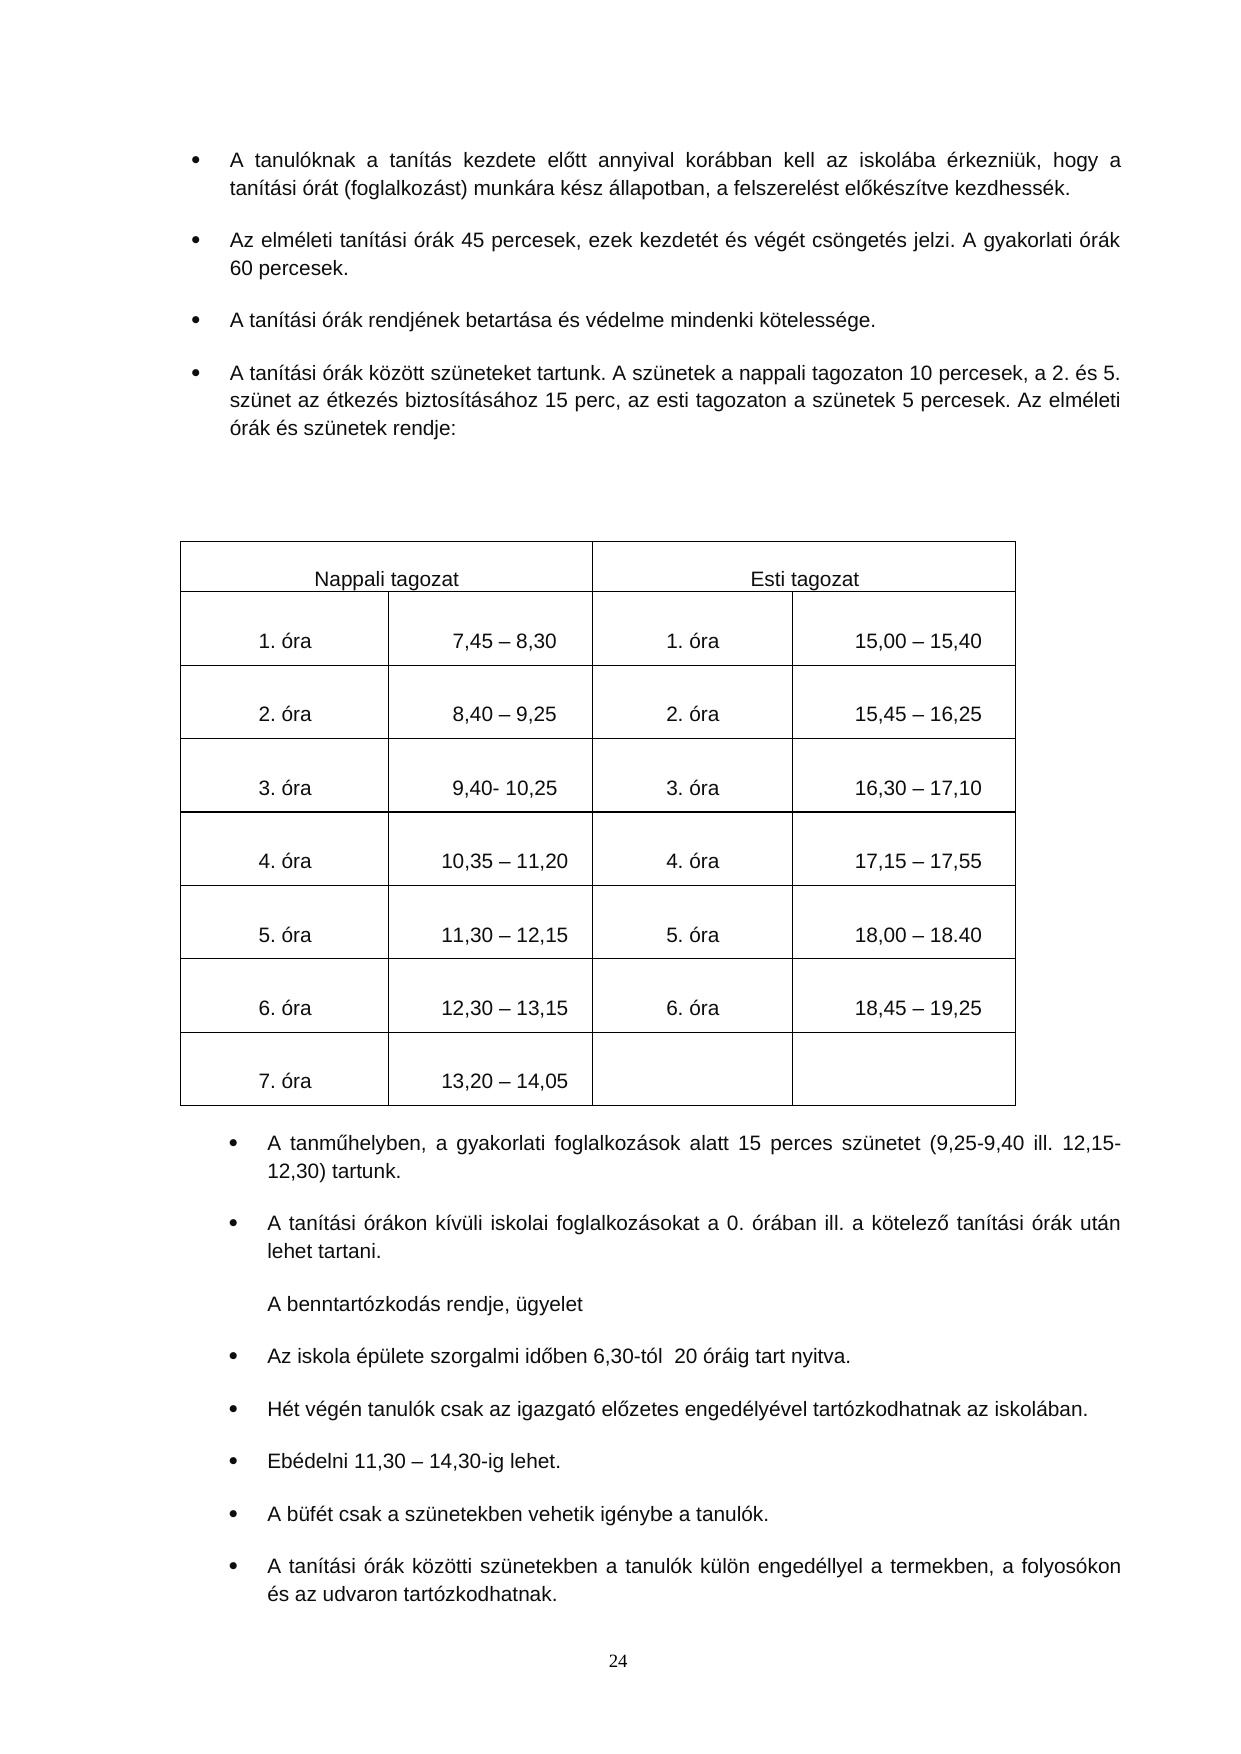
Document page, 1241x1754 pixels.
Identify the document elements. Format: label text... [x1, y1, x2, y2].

table_cell 6. óra [593, 959, 792, 1032]
table_cell 6. óra [181, 959, 388, 1032]
table_cell 15,00 – 15,40 [793, 592, 1015, 664]
table_cell 5. óra [181, 886, 388, 958]
table_cell 2. óra [593, 666, 792, 738]
text A benntartózkodás rendje, ügyelet [267, 1291, 1122, 1315]
table_cell 4. óra [593, 813, 792, 885]
table_cell 5. óra [593, 886, 792, 958]
table_cell 16,30 – 17,10 [793, 739, 1015, 811]
table_cell 3. óra [593, 739, 792, 811]
table_cell [793, 1033, 1015, 1105]
list Az elméleti tanítási órák 45 percesek, ezek kezdetét és végét csöngetés jelzi. A gyakorlati órák 60 percesek. [192, 228, 1122, 279]
table_cell 7. óra [181, 1033, 388, 1105]
table_cell 10,35 – 11,20 [389, 813, 592, 885]
list A tanítási órák közötti szünetekben a tanulók külön engedéllyel a termekben, a folyosókon és az udvaron tartózkodhatnak. [229, 1554, 1122, 1606]
list A tanítási órákon kívüli iskolai foglalkozásokat a 0. órában ill. a kötelező tanítási órák után lehet tartani. [229, 1211, 1122, 1263]
table_cell 1. óra [181, 592, 388, 664]
table_cell 13,20 – 14,05 [389, 1033, 592, 1105]
table_cell 15,45 – 16,25 [793, 666, 1015, 738]
table_cell 17,15 – 17,55 [793, 813, 1015, 885]
list Ebédelni 11,30 – 14,30-ig lehet. [229, 1449, 1122, 1473]
list A tanítási órák között szüneteket tartunk. A szünetek a nappali tagozaton 10 percesek, a 2. és 5. szünet az étkezés biztosításához 15 perc, az esti tagozaton a szünetek 5 percesek. Az elméleti órák és szünetek rendje: [192, 361, 1122, 439]
table_cell [593, 1033, 792, 1105]
list A tanulóknak a tanítás kezdete előtt annyival korábban kell az iskolába érkezniük, hogy a tanítási órát (foglalkozást) munkára kész állapotban, a felszerelést előkészítve kezdhessék. [192, 148, 1122, 199]
list A tanítási órák rendjének betartása és védelme mindenki kötelessége. [192, 308, 1122, 332]
table_cell 1. óra [593, 592, 792, 664]
list Hét végén tanulók csak az igazgató előzetes engedélyével tartózkodhatnak az iskolában. [229, 1396, 1122, 1421]
table_header Nappali tagozat [181, 542, 592, 591]
table_header Esti tagozat [593, 542, 1015, 591]
table_cell 7,45 – 8,30 [389, 592, 592, 664]
table_cell 4. óra [181, 813, 388, 885]
table_cell 12,30 – 13,15 [389, 959, 592, 1032]
table_cell 2. óra [181, 666, 388, 738]
table_cell 18,00 – 18.40 [793, 886, 1015, 958]
table_cell 9,40- 10,25 [389, 739, 592, 811]
table_cell 18,45 – 19,25 [793, 959, 1015, 1032]
table_cell 3. óra [181, 739, 388, 811]
list A tanműhelyben, a gyakorlati foglalkozások alatt 15 perces szünetet (9,25-9,40 ill. 12,15-12,30) tartunk. [229, 1131, 1122, 1183]
table_cell 8,40 – 9,25 [389, 666, 592, 738]
list A büfét csak a szünetekben vehetik igénybe a tanulók. [229, 1502, 1122, 1526]
list Az iskola épülete szorgalmi időben 6,30-tól 20 óráig tart nyitva. [229, 1344, 1122, 1368]
table_cell 11,30 – 12,15 [389, 886, 592, 958]
